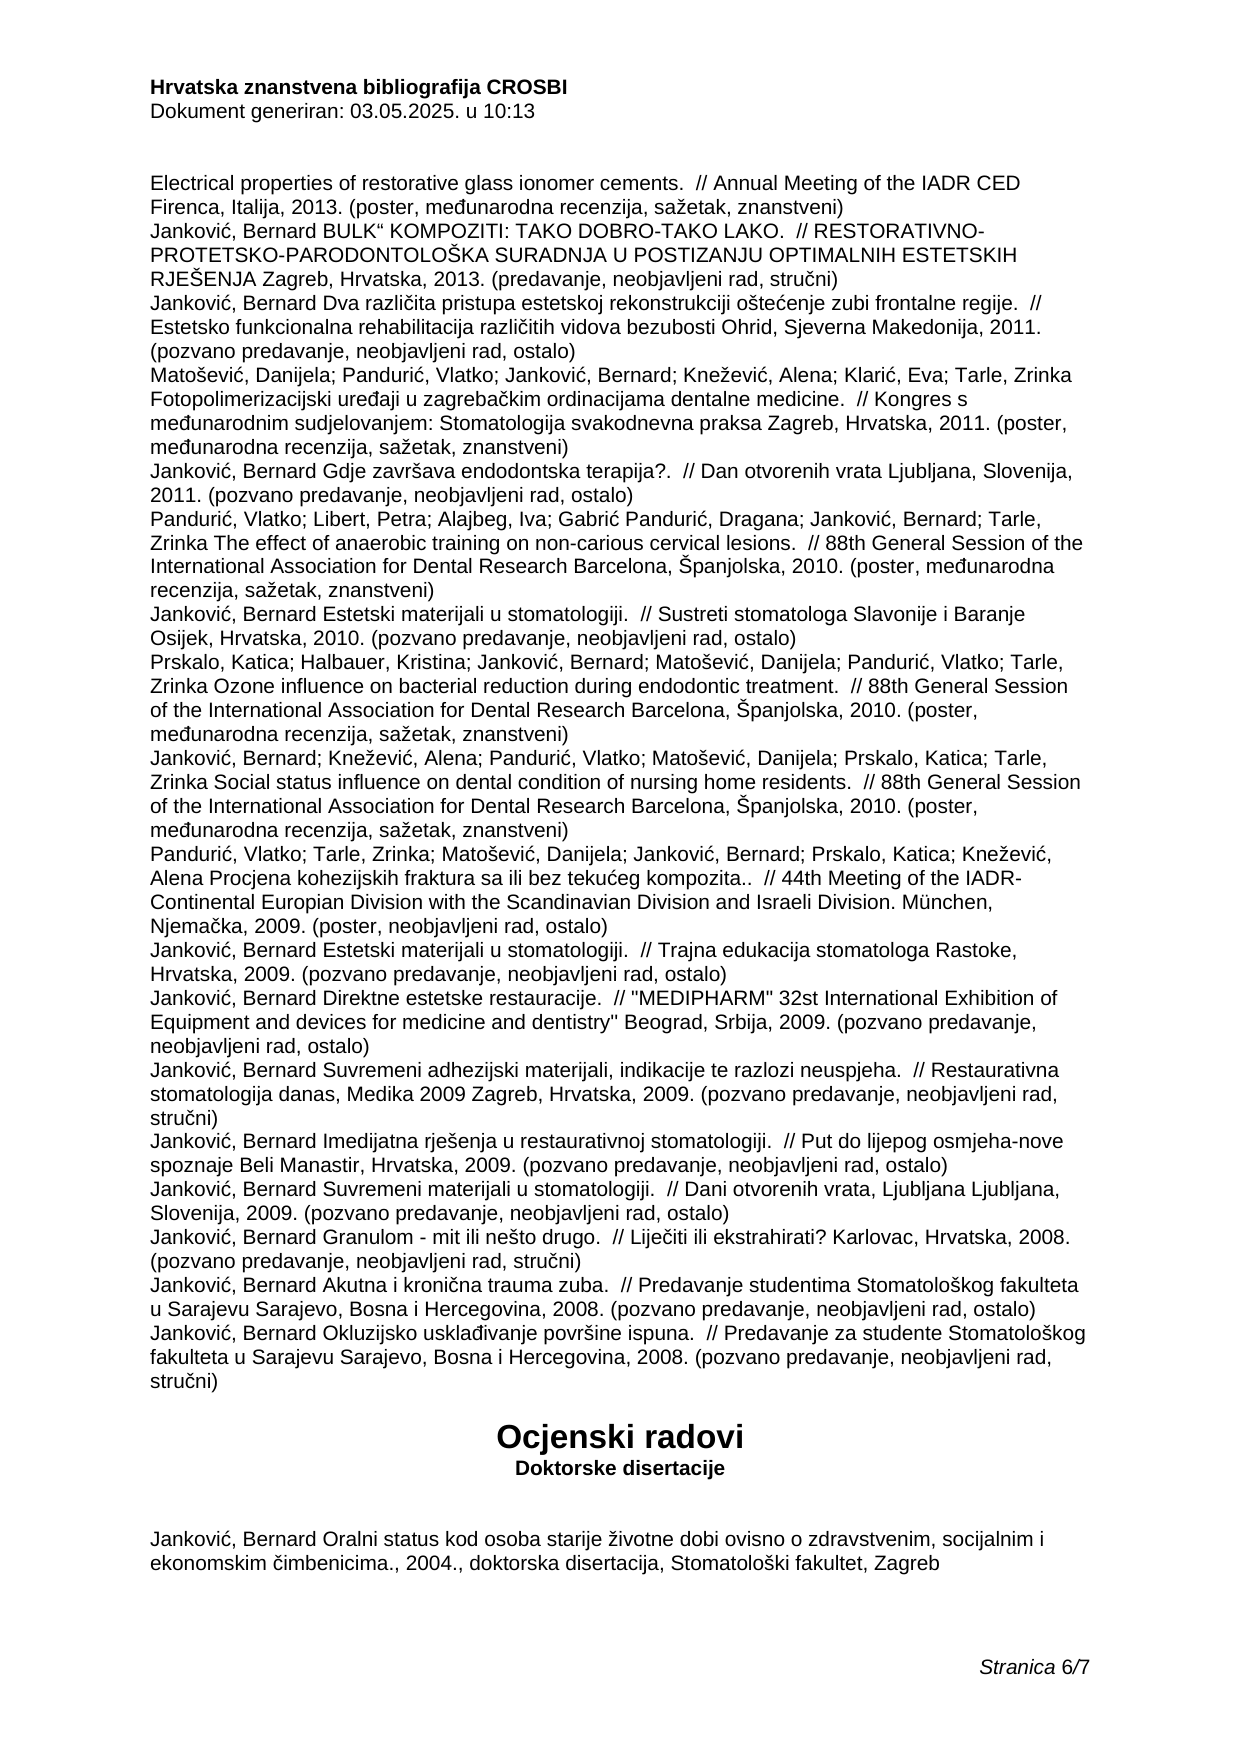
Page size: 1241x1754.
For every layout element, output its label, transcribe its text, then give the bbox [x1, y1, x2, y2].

text Janković, Bernard; Knežević, Alena; Pandurić, Vlatko; Matošević, Danijela; Prskalo, Katica; Tarle, Zrinka [150, 746, 1090, 842]
text Janković, Bernard [150, 1057, 1090, 1129]
text Janković, Bernard [150, 1321, 1090, 1393]
text Janković, Bernard [150, 602, 1090, 650]
text Prskalo, Katica; Halbauer, Kristina; Janković, Bernard; Matošević, Danijela; Pandurić, Vlatko; Tarle, Zrinka [150, 650, 1090, 746]
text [150, 171, 1090, 219]
text Janković, Bernard [150, 291, 1090, 363]
text Pandurić, Vlatko; Libert, Petra; Alajbeg, Iva; Gabrić Pandurić, Dragana; Janković, Bernard; Tarle, Zrinka [150, 506, 1090, 602]
text Janković, Bernard [150, 938, 1090, 986]
text Janković, Bernard [150, 986, 1090, 1057]
subtitle Doktorske disertacije [150, 1455, 1090, 1479]
text Janković, Bernard [150, 458, 1090, 506]
text Janković, Bernard [150, 219, 1090, 291]
text Janković, Bernard [150, 1129, 1090, 1177]
text Janković, Bernard [150, 1273, 1090, 1321]
text Matošević, Danijela; Pandurić, Vlatko; Janković, Bernard; Knežević, Alena; Klarić, Eva; Tarle, Zrinka [150, 363, 1090, 458]
text Janković, Bernard [150, 1225, 1090, 1273]
text Pandurić, Vlatko; Tarle, Zrinka; Matošević, Danijela; Janković, Bernard; Prskalo, Katica; Knežević, Alena [150, 842, 1090, 938]
text Janković, Bernard [150, 1177, 1090, 1225]
subtitle Ocjenski radovi [150, 1417, 1090, 1455]
text Janković, Bernard [150, 1527, 1090, 1575]
